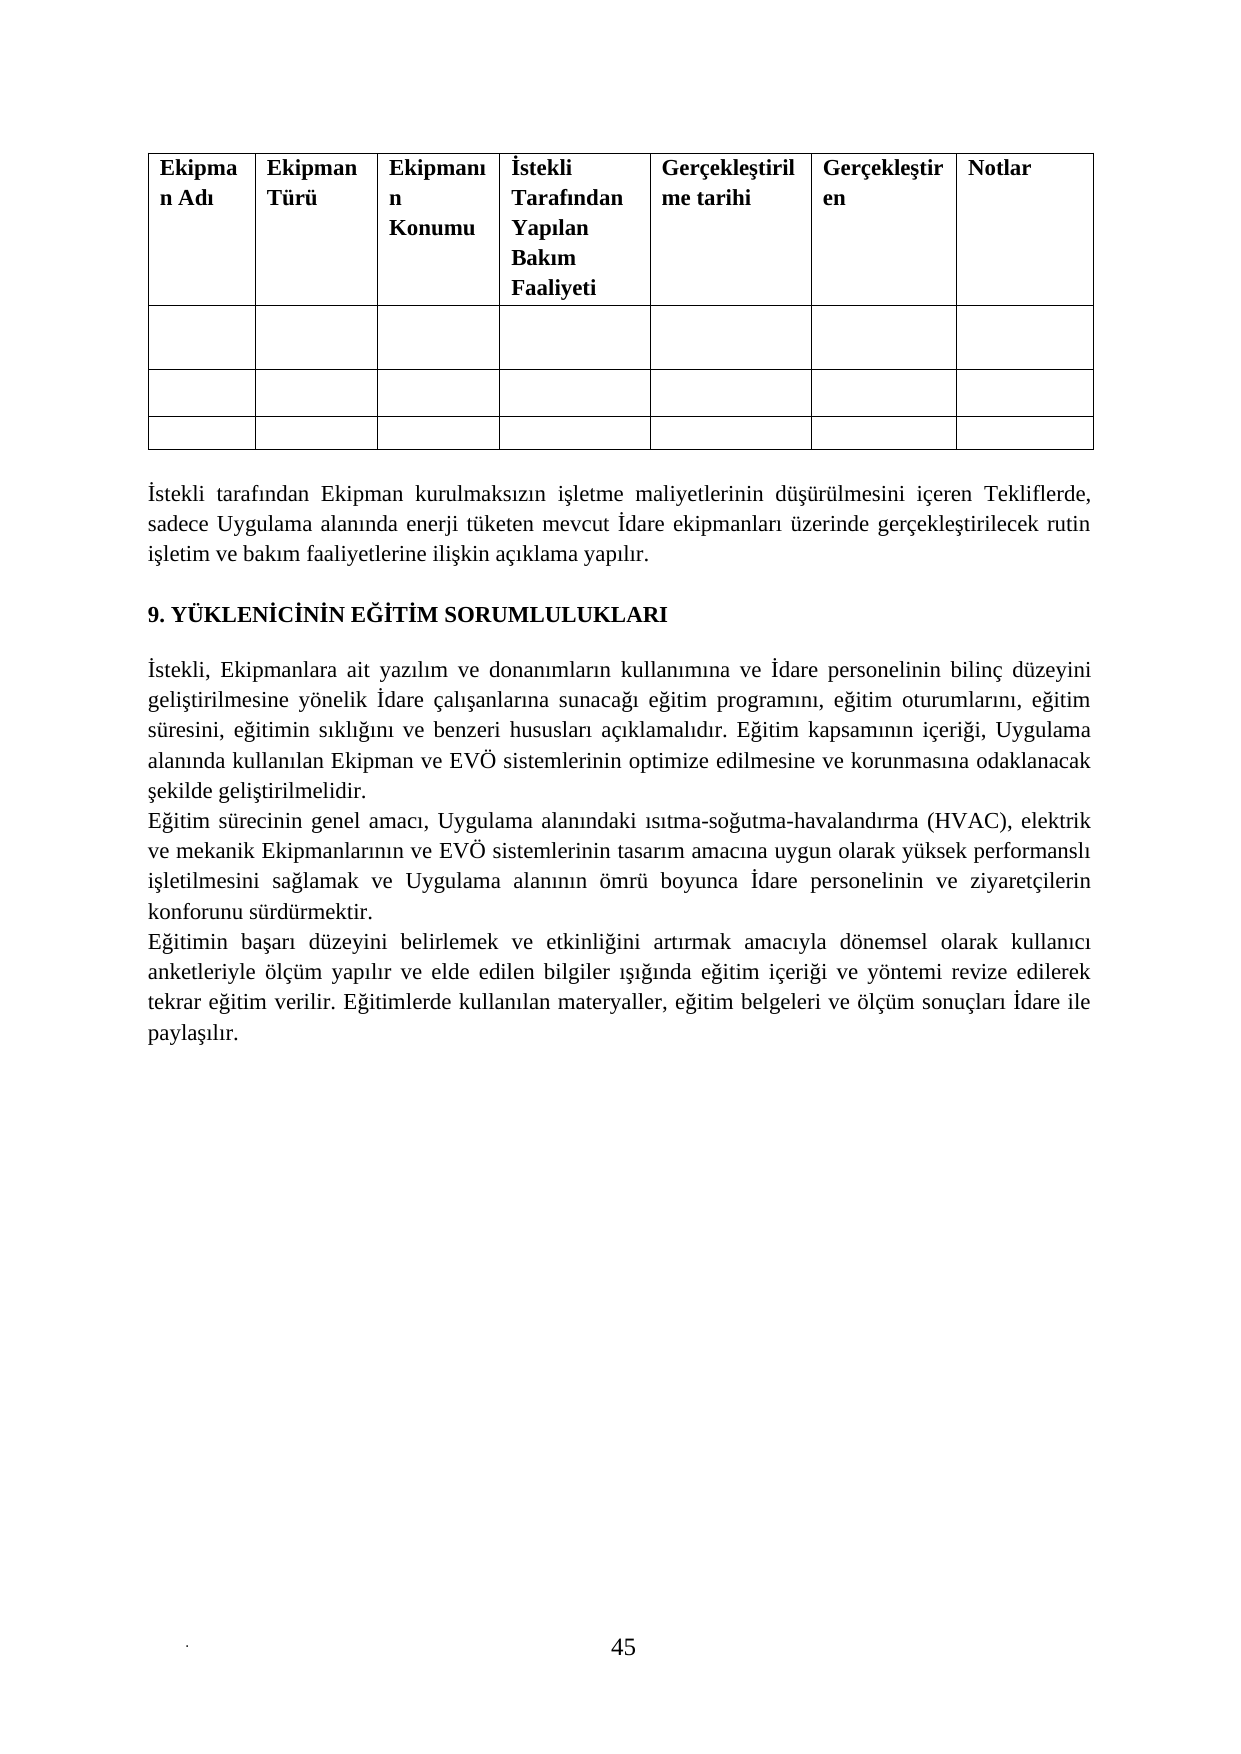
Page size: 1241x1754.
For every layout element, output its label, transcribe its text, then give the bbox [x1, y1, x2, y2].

table_cell [149, 370, 255, 416]
text 9. YÜKLENİCİNİN EĞİTİM SORUMLULUKLARI [148, 601, 1092, 627]
table_cell [651, 417, 811, 449]
table_cell [957, 306, 1093, 369]
table_cell [378, 417, 499, 449]
table_cell [256, 306, 377, 369]
table_header Notlar [957, 154, 1093, 305]
table_cell [500, 417, 650, 449]
table_cell [149, 306, 255, 369]
table_header Ekipman Türü [256, 154, 377, 305]
table_cell [651, 306, 811, 369]
table_cell [651, 370, 811, 416]
table_cell [378, 306, 499, 369]
table_cell [378, 370, 499, 416]
table_cell [957, 370, 1093, 416]
text İstekli tarafından Ekipman kurulmaksızın işletme maliyetlerinin düşürülmesini içeren Tekliflerde, sadece Uygulama alanında enerji tüketen mevcut İdare ekipmanları üzerinde gerçekleştirilecek rutin işletim ve bakım faaliyetlerine ilişkin açıklama yapılır. [148, 480, 1092, 567]
table_cell [256, 370, 377, 416]
table_header Gerçekleştiren [812, 154, 956, 305]
table_cell [149, 417, 255, 449]
table_cell [812, 370, 956, 416]
table_header Gerçekleştirilme tarihi [651, 154, 811, 305]
table_cell [256, 417, 377, 449]
table_cell [812, 417, 956, 449]
table_header İstekli Tarafından Yapılan Bakım Faaliyeti [500, 154, 650, 305]
table_cell [500, 306, 650, 369]
table_cell [812, 306, 956, 369]
table_cell [500, 370, 650, 416]
table_header Ekipmanın Konumu [378, 154, 499, 305]
text Eğitimin başarı düzeyini belirlemek ve etkinliğini artırmak amacıyla dönemsel olarak kullanıcı anketleriyle ölçüm yapılır ve elde edilen bilgiler ışığında eğitim içeriği ve yöntemi revize edilerek tekrar eğitim verilir. Eğitimlerde kullanılan materyaller, eğitim belgeleri ve ölçüm sonuçları İdare ile paylaşılır. [148, 928, 1092, 1045]
text Eğitim sürecinin genel amacı, Uygulama alanındaki ısıtma-soğutma-havalandırma (HVAC), elektrik ve mekanik Ekipmanlarının ve EVÖ sistemlerinin tasarım amacına uygun olarak yüksek performanslı işletilmesini sağlamak ve Uygulama alanının ömrü boyunca İdare personelinin ve ziyaretçilerin konforunu sürdürmektir. [148, 807, 1092, 924]
text İstekli, Ekipmanlara ait yazılım ve donanımların kullanımına ve İdare personelinin bilinç düzeyini geliştirilmesine yönelik İdare çalışanlarına sunacağı eğitim programını, eğitim oturumlarını, eğitim süresini, eğitimin sıklığını ve benzeri hususları açıklamalıdır. Eğitim kapsamının içeriği, Uygulama alanında kullanılan Ekipman ve EVÖ sistemlerinin optimize edilmesine ve korunmasına odaklanacak şekilde geliştirilmelidir. [148, 656, 1092, 803]
table_cell [957, 417, 1093, 449]
table_header Ekipman Adı [149, 154, 255, 305]
